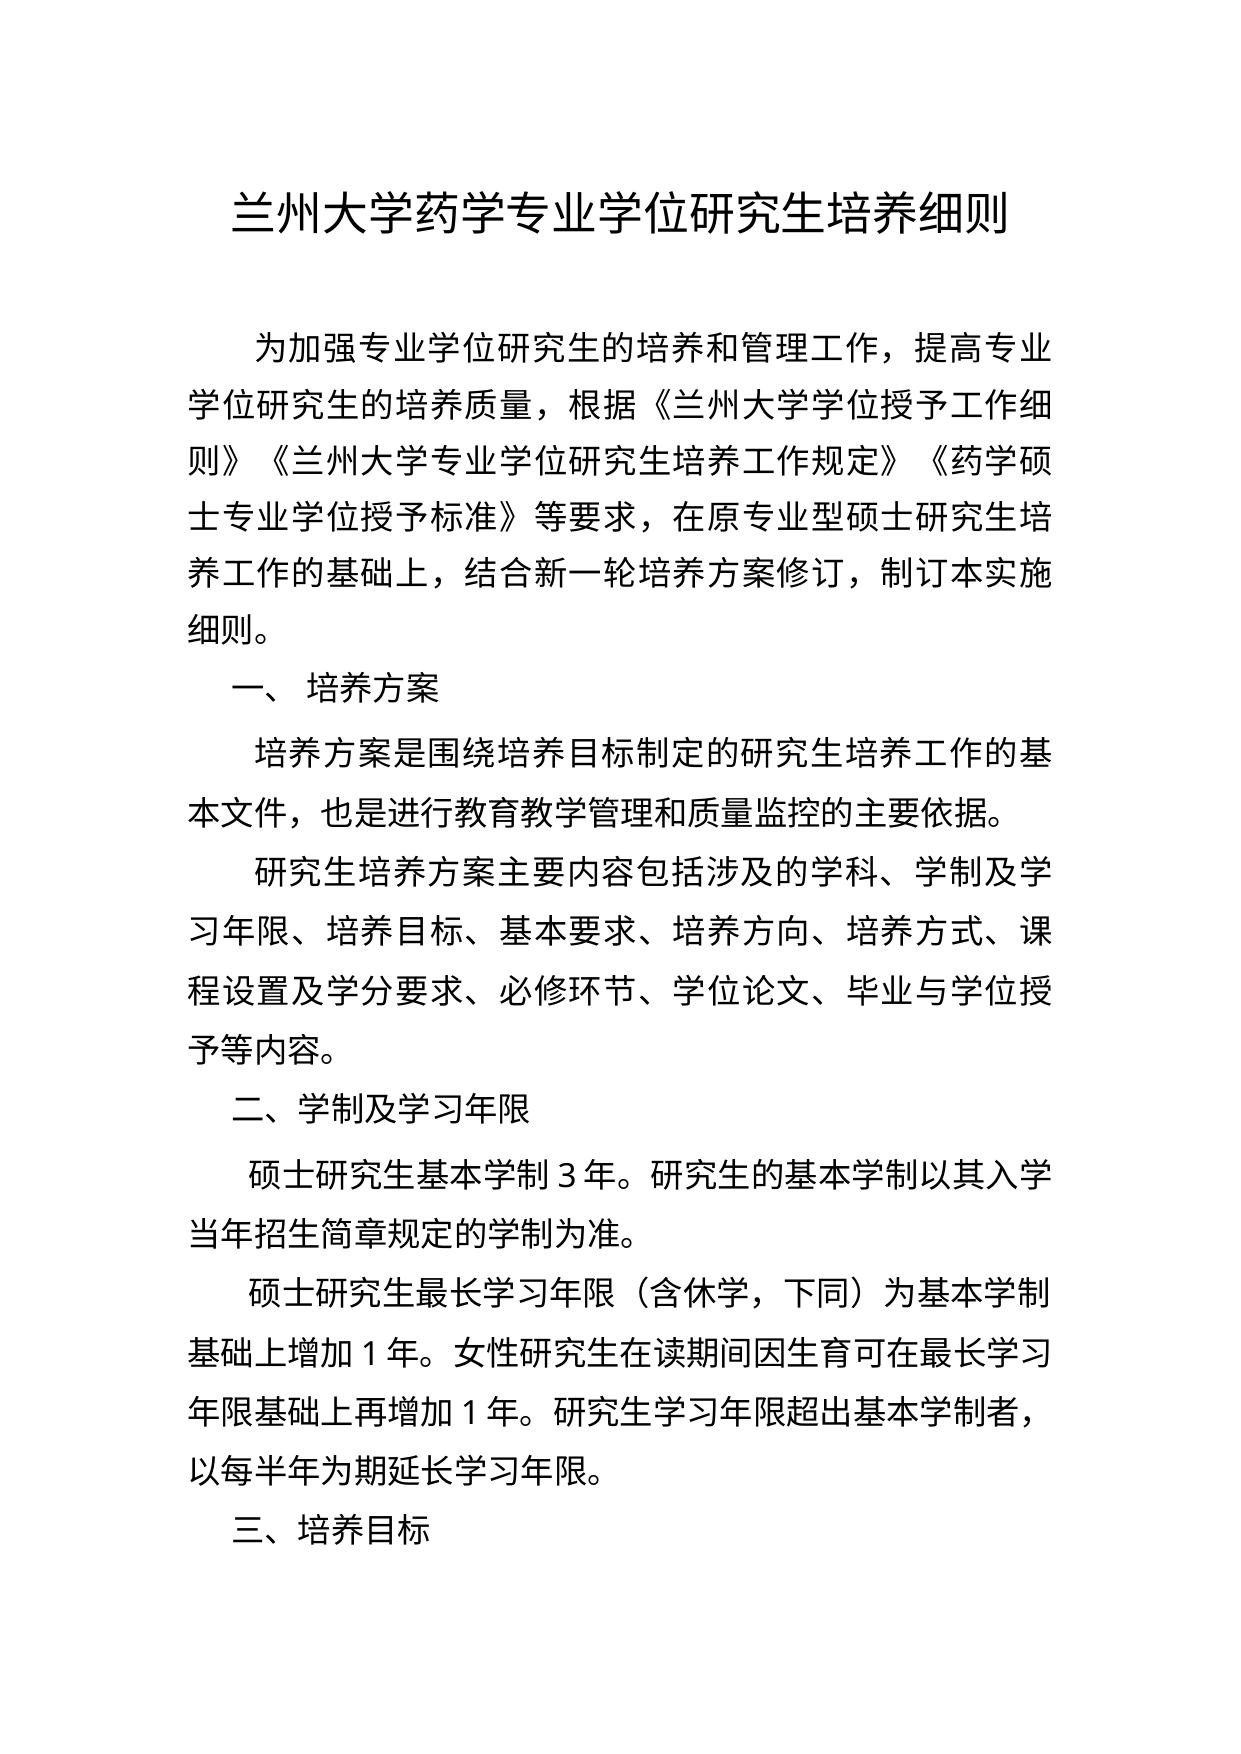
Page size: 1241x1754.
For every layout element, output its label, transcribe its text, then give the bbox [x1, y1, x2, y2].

text 兰州大学药学专业学位研究生培养细则 [187, 162, 1053, 259]
text 培养方案是围绕培养目标制定的研究生培养工作的基本文件，也是进行教育教学管理和质量监控的主要依据。 [187, 718, 1053, 837]
text 三、培养目标 [187, 1496, 1053, 1561]
list 培养方案 [231, 653, 1053, 718]
text 研究生培养方案主要内容包括涉及的学科、学制及学习年限、培养目标、基本要求、培养方向、培养方式、课程设置及学分要求、必修环节、学位论文、毕业与学位授予等内容。 [187, 837, 1053, 1074]
text 二、学制及学习年限 [187, 1074, 1053, 1139]
text 为加强专业学位研究生的培养和管理工作，提高专业学位研究生的培养质量，根据《兰州大学学位授予工作细则》《兰州大学专业学位研究生培养工作规定》《药学硕士专业学位授予标准》等要求，在原专业型硕士研究生培养工作的基础上，结合新一轮培养方案修订，制订本实施细则。 [187, 316, 1053, 653]
text 硕士研究生最长学习年限（含休学，下同）为基本学制基础上增加1年。女性研究生在读期间因生育可在最长学习年限基础上再增加1年。研究生学习年限超出基本学制者，以每半年为期延长学习年限。 [187, 1258, 1053, 1496]
text 硕士研究生基本学制3年。研究生的基本学制以其入学当年招生简章规定的学制为准。 [187, 1139, 1053, 1258]
